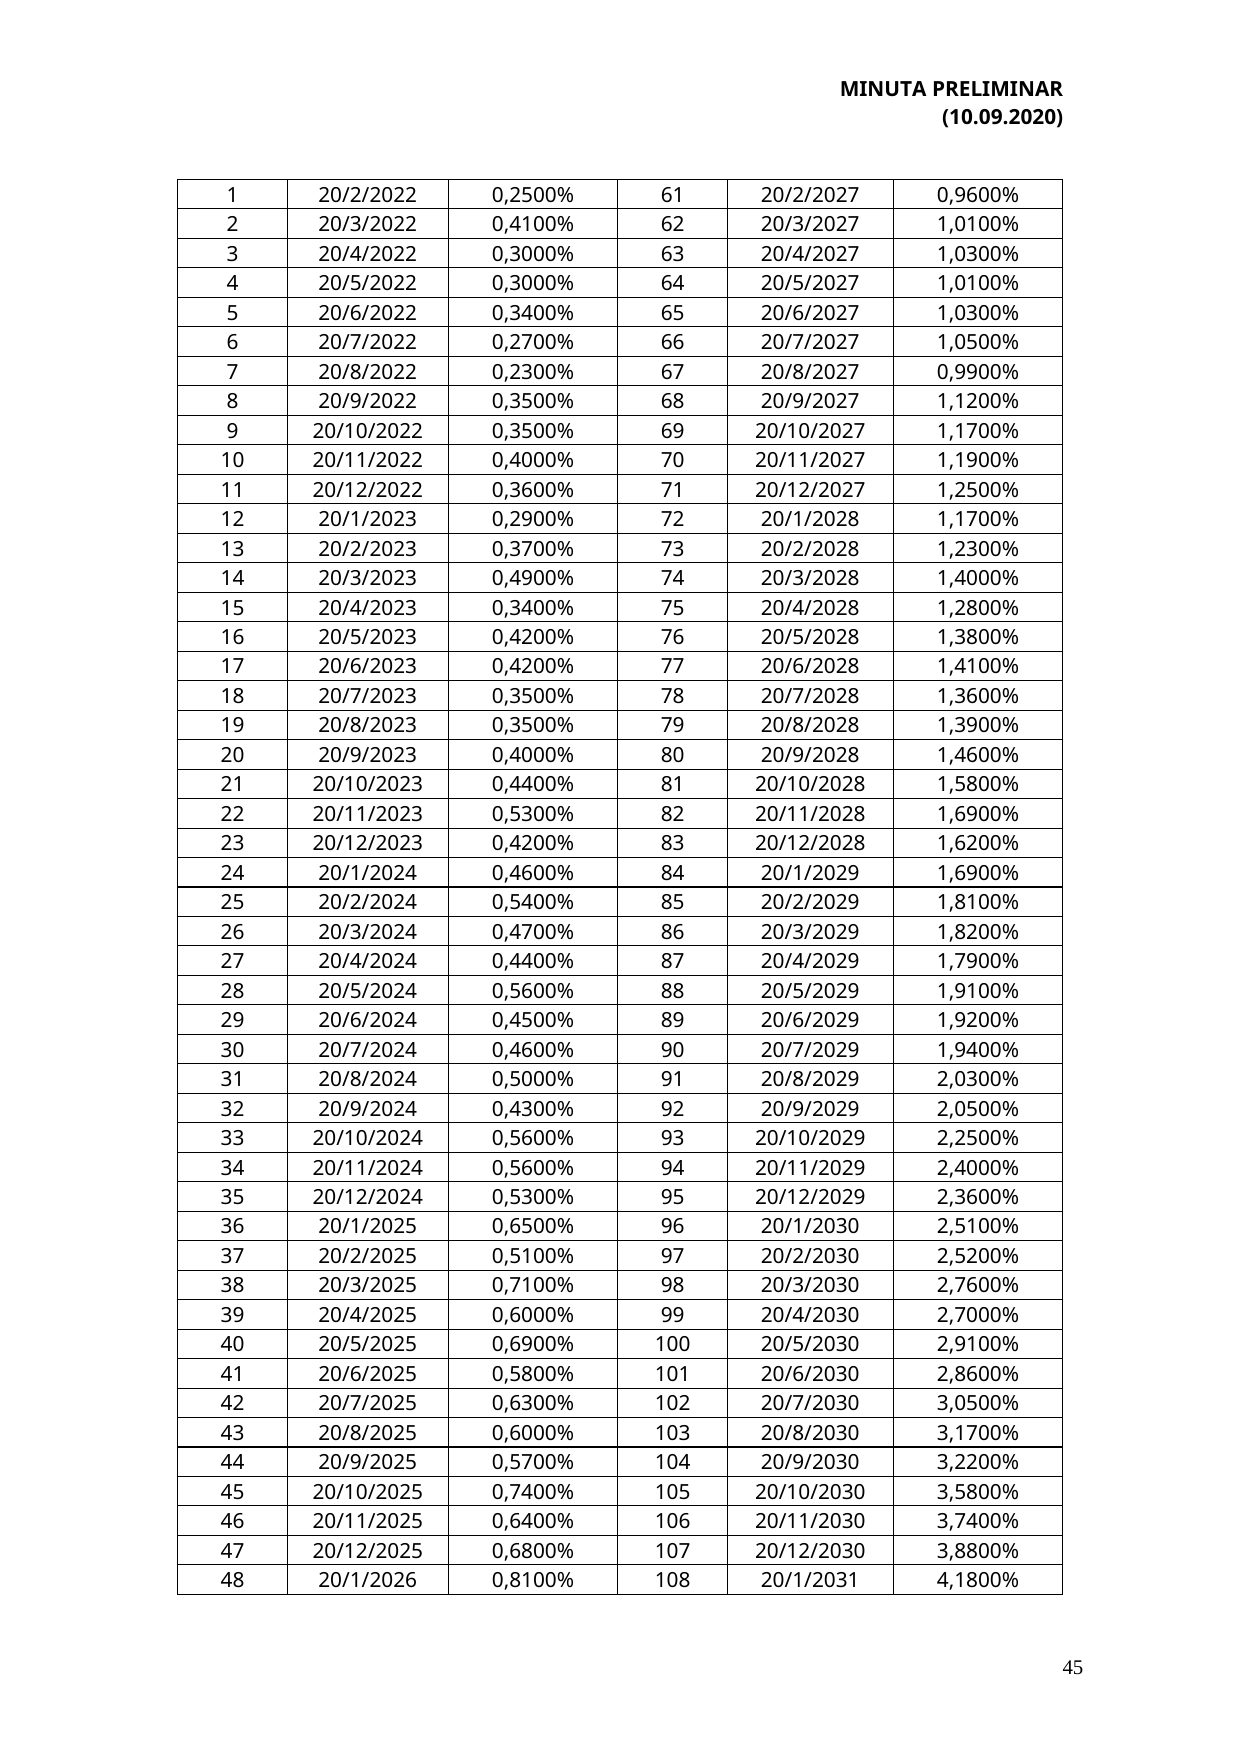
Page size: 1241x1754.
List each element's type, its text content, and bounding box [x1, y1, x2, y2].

table_cell 20/3/2030 [728, 1271, 893, 1299]
table_cell 35 [178, 1182, 287, 1211]
table_cell 108 [618, 1565, 727, 1594]
table_cell 38 [178, 1271, 287, 1299]
table_cell 1,6200% [894, 829, 1062, 857]
table_cell 1,3600% [894, 681, 1062, 709]
table_cell 45 [178, 1477, 287, 1505]
table_cell 66 [618, 327, 727, 356]
table_cell 20/6/2029 [728, 1005, 893, 1034]
table_cell 20/2/2022 [288, 180, 448, 208]
table_cell 20/11/2022 [288, 445, 448, 474]
table_cell 28 [178, 976, 287, 1004]
table_cell 0,6500% [449, 1212, 617, 1240]
table_cell 0,5000% [449, 1064, 617, 1093]
table_cell 2,2500% [894, 1123, 1062, 1152]
table_cell 20/4/2028 [728, 593, 893, 621]
table_cell 0,3400% [449, 298, 617, 326]
table_cell 8 [178, 386, 287, 415]
table_cell 20/1/2030 [728, 1212, 893, 1240]
table_cell 1,1700% [894, 416, 1062, 444]
table_cell 0,4400% [449, 946, 617, 975]
table_cell 20/4/2029 [728, 946, 893, 975]
table_cell 23 [178, 829, 287, 857]
table_cell 2,4000% [894, 1153, 1062, 1181]
table_cell 0,5800% [449, 1359, 617, 1387]
table_cell 20/6/2023 [288, 652, 448, 680]
table_cell 0,9900% [894, 357, 1062, 385]
table_cell 20/1/2028 [728, 504, 893, 533]
table_cell 20/8/2025 [288, 1418, 448, 1446]
table_cell 20/7/2024 [288, 1035, 448, 1063]
table_cell 20/5/2028 [728, 622, 893, 651]
table_cell 20/5/2024 [288, 976, 448, 1004]
table_cell 40 [178, 1330, 287, 1358]
table_cell 0,5100% [449, 1241, 617, 1269]
table_cell 1,9200% [894, 1005, 1062, 1034]
table_cell 1,0500% [894, 327, 1062, 356]
table_cell 63 [618, 239, 727, 267]
table_cell 20/4/2023 [288, 593, 448, 621]
table_cell 20/2/2023 [288, 534, 448, 562]
table_cell 20/12/2024 [288, 1182, 448, 1211]
table_cell 73 [618, 534, 727, 562]
table_cell 20/7/2025 [288, 1389, 448, 1417]
table_cell 0,3600% [449, 475, 617, 503]
table_cell 20/3/2023 [288, 563, 448, 592]
table_cell 20/6/2024 [288, 1005, 448, 1034]
table_cell 20/11/2027 [728, 445, 893, 474]
table_cell 20/1/2023 [288, 504, 448, 533]
table_cell 20/4/2025 [288, 1300, 448, 1328]
table_cell 20 [178, 740, 287, 768]
table_cell 0,5300% [449, 799, 617, 827]
table_cell 20/4/2030 [728, 1300, 893, 1328]
table_cell 44 [178, 1448, 287, 1476]
table_cell 20/3/2025 [288, 1271, 448, 1299]
table_cell 20/12/2030 [728, 1536, 893, 1564]
table_cell 12 [178, 504, 287, 533]
table_cell 20/6/2025 [288, 1359, 448, 1387]
table_cell 0,3500% [449, 416, 617, 444]
table_cell 20/11/2023 [288, 799, 448, 827]
table_cell 17 [178, 652, 287, 680]
table_cell 75 [618, 593, 727, 621]
table_cell 20/3/2024 [288, 917, 448, 945]
table_cell 2,7000% [894, 1300, 1062, 1328]
table_cell 20/2/2027 [728, 180, 893, 208]
table_cell 20/2/2028 [728, 534, 893, 562]
table_cell 0,6000% [449, 1300, 617, 1328]
table_cell 20/6/2022 [288, 298, 448, 326]
table_cell 20/8/2024 [288, 1064, 448, 1093]
table_cell 20/12/2025 [288, 1536, 448, 1564]
table_cell 62 [618, 209, 727, 238]
table_cell 3,0500% [894, 1389, 1062, 1417]
table_cell 20/9/2022 [288, 386, 448, 415]
table_cell 1,3900% [894, 711, 1062, 739]
table_cell 87 [618, 946, 727, 975]
table_cell 101 [618, 1359, 727, 1387]
table_cell 3,1700% [894, 1418, 1062, 1446]
table_cell 1,0300% [894, 298, 1062, 326]
table_cell 20/8/2028 [728, 711, 893, 739]
table_cell 25 [178, 888, 287, 916]
table_cell 20/1/2031 [728, 1565, 893, 1594]
table_cell 3 [178, 239, 287, 267]
table_cell 0,4500% [449, 1005, 617, 1034]
table_cell 34 [178, 1153, 287, 1181]
table_cell 1,2300% [894, 534, 1062, 562]
table_cell 0,4000% [449, 740, 617, 768]
table_cell 84 [618, 858, 727, 886]
table_cell 2,0500% [894, 1094, 1062, 1122]
table_cell 20/5/2027 [728, 268, 893, 297]
table_cell 20/11/2024 [288, 1153, 448, 1181]
table_cell 95 [618, 1182, 727, 1211]
table_cell 1,4600% [894, 740, 1062, 768]
table_cell 0,8100% [449, 1565, 617, 1594]
table_cell 69 [618, 416, 727, 444]
table_cell 20/7/2023 [288, 681, 448, 709]
table_cell 20/3/2022 [288, 209, 448, 238]
table_cell 3,2200% [894, 1448, 1062, 1476]
table_cell 20/9/2028 [728, 740, 893, 768]
table_cell 71 [618, 475, 727, 503]
table_cell 0,3000% [449, 239, 617, 267]
table_cell 20/6/2030 [728, 1359, 893, 1387]
table_cell 102 [618, 1389, 727, 1417]
table_cell 4,1800% [894, 1565, 1062, 1594]
table_cell 0,6900% [449, 1330, 617, 1358]
table_cell 20/10/2027 [728, 416, 893, 444]
table_cell 1 [178, 180, 287, 208]
table_cell 106 [618, 1506, 727, 1535]
table_cell 41 [178, 1359, 287, 1387]
table_cell 27 [178, 946, 287, 975]
table_cell 1,0100% [894, 268, 1062, 297]
table_cell 20/12/2023 [288, 829, 448, 857]
table_cell 0,5300% [449, 1182, 617, 1211]
table_cell 20/7/2028 [728, 681, 893, 709]
table_cell 1,9400% [894, 1035, 1062, 1063]
table_cell 1,4000% [894, 563, 1062, 592]
table_cell 20/6/2027 [728, 298, 893, 326]
table_cell 81 [618, 770, 727, 798]
table_cell 20/8/2023 [288, 711, 448, 739]
table_cell 1,1200% [894, 386, 1062, 415]
table_cell 13 [178, 534, 287, 562]
table_cell 24 [178, 858, 287, 886]
table_cell 0,4300% [449, 1094, 617, 1122]
table_cell 20/1/2029 [728, 858, 893, 886]
table_cell 0,3700% [449, 534, 617, 562]
table_cell 0,4700% [449, 917, 617, 945]
table_cell 0,3500% [449, 711, 617, 739]
table_cell 20/10/2023 [288, 770, 448, 798]
table_cell 88 [618, 976, 727, 1004]
table_cell 76 [618, 622, 727, 651]
table_cell 92 [618, 1094, 727, 1122]
table_cell 1,7900% [894, 946, 1062, 975]
table_cell 1,2500% [894, 475, 1062, 503]
table_cell 20/5/2030 [728, 1330, 893, 1358]
table_cell 1,8200% [894, 917, 1062, 945]
table_cell 70 [618, 445, 727, 474]
table_cell 22 [178, 799, 287, 827]
table_cell 14 [178, 563, 287, 592]
table_cell 18 [178, 681, 287, 709]
table_cell 20/2/2025 [288, 1241, 448, 1269]
table_cell 1,9100% [894, 976, 1062, 1004]
table_cell 20/7/2022 [288, 327, 448, 356]
table_cell 20/11/2029 [728, 1153, 893, 1181]
table_cell 20/3/2029 [728, 917, 893, 945]
table_cell 20/9/2029 [728, 1094, 893, 1122]
table_cell 20/12/2027 [728, 475, 893, 503]
table_cell 85 [618, 888, 727, 916]
table_cell 20/9/2024 [288, 1094, 448, 1122]
table_cell 30 [178, 1035, 287, 1063]
table_cell 0,2700% [449, 327, 617, 356]
table_cell 1,4100% [894, 652, 1062, 680]
table_cell 1,1700% [894, 504, 1062, 533]
table_cell 20/5/2025 [288, 1330, 448, 1358]
table_cell 20/10/2024 [288, 1123, 448, 1152]
table_cell 20/9/2025 [288, 1448, 448, 1476]
table_cell 0,5400% [449, 888, 617, 916]
table_cell 33 [178, 1123, 287, 1152]
table_cell 0,6400% [449, 1506, 617, 1535]
table_cell 0,5600% [449, 1123, 617, 1152]
table_cell 68 [618, 386, 727, 415]
table_cell 0,9600% [894, 180, 1062, 208]
table_cell 20/2/2024 [288, 888, 448, 916]
table_cell 2,5100% [894, 1212, 1062, 1240]
table_cell 20/4/2027 [728, 239, 893, 267]
table_cell 86 [618, 917, 727, 945]
table_cell 29 [178, 1005, 287, 1034]
table_cell 3,5800% [894, 1477, 1062, 1505]
table_cell 3,7400% [894, 1506, 1062, 1535]
table_cell 20/1/2026 [288, 1565, 448, 1594]
table_cell 7 [178, 357, 287, 385]
table_cell 79 [618, 711, 727, 739]
table_cell 0,3000% [449, 268, 617, 297]
table_cell 20/3/2027 [728, 209, 893, 238]
table_cell 20/10/2029 [728, 1123, 893, 1152]
table_cell 0,2500% [449, 180, 617, 208]
table_cell 0,2300% [449, 357, 617, 385]
table_cell 0,7100% [449, 1271, 617, 1299]
table_cell 20/8/2027 [728, 357, 893, 385]
table_cell 0,5700% [449, 1448, 617, 1476]
table_cell 90 [618, 1035, 727, 1063]
table_cell 20/10/2025 [288, 1477, 448, 1505]
table_cell 100 [618, 1330, 727, 1358]
table_cell 15 [178, 593, 287, 621]
table_cell 1,5800% [894, 770, 1062, 798]
table_cell 20/5/2029 [728, 976, 893, 1004]
table_cell 0,4100% [449, 209, 617, 238]
table_cell 0,4000% [449, 445, 617, 474]
table_cell 20/10/2028 [728, 770, 893, 798]
table_cell 98 [618, 1271, 727, 1299]
table_cell 32 [178, 1094, 287, 1122]
table_cell 91 [618, 1064, 727, 1093]
table_cell 20/5/2023 [288, 622, 448, 651]
table_cell 20/2/2030 [728, 1241, 893, 1269]
table_cell 83 [618, 829, 727, 857]
table_cell 0,3400% [449, 593, 617, 621]
table_cell 46 [178, 1506, 287, 1535]
table_cell 1,0100% [894, 209, 1062, 238]
table_cell 20/11/2025 [288, 1506, 448, 1535]
table_cell 99 [618, 1300, 727, 1328]
table_cell 93 [618, 1123, 727, 1152]
table_cell 0,3500% [449, 681, 617, 709]
table_cell 4 [178, 268, 287, 297]
table_cell 9 [178, 416, 287, 444]
table_cell 0,4200% [449, 622, 617, 651]
table_cell 1,6900% [894, 858, 1062, 886]
table_cell 36 [178, 1212, 287, 1240]
table_cell 2,3600% [894, 1182, 1062, 1211]
table_cell 20/8/2022 [288, 357, 448, 385]
table_cell 0,2900% [449, 504, 617, 533]
table_cell 0,6800% [449, 1536, 617, 1564]
table_cell 26 [178, 917, 287, 945]
table_cell 20/10/2022 [288, 416, 448, 444]
table_cell 82 [618, 799, 727, 827]
table_cell 0,4200% [449, 652, 617, 680]
table_cell 96 [618, 1212, 727, 1240]
table_cell 77 [618, 652, 727, 680]
table_cell 21 [178, 770, 287, 798]
table_cell 20/12/2028 [728, 829, 893, 857]
table_cell 0,3500% [449, 386, 617, 415]
table_cell 80 [618, 740, 727, 768]
table_cell 61 [618, 180, 727, 208]
table_cell 20/8/2030 [728, 1418, 893, 1446]
table_cell 0,4200% [449, 829, 617, 857]
table_cell 20/8/2029 [728, 1064, 893, 1093]
table_cell 0,4600% [449, 1035, 617, 1063]
table_cell 2,7600% [894, 1271, 1062, 1299]
table_cell 104 [618, 1448, 727, 1476]
table_cell 0,4900% [449, 563, 617, 592]
table_cell 20/6/2028 [728, 652, 893, 680]
table_cell 0,7400% [449, 1477, 617, 1505]
table_cell 2,5200% [894, 1241, 1062, 1269]
table_cell 47 [178, 1536, 287, 1564]
table_cell 42 [178, 1389, 287, 1417]
table_cell 1,8100% [894, 888, 1062, 916]
table_cell 20/7/2030 [728, 1389, 893, 1417]
table_cell 2,8600% [894, 1359, 1062, 1387]
table_cell 89 [618, 1005, 727, 1034]
table_cell 0,5600% [449, 1153, 617, 1181]
table_cell 2,9100% [894, 1330, 1062, 1358]
table_cell 67 [618, 357, 727, 385]
table_cell 0,6000% [449, 1418, 617, 1446]
table_cell 37 [178, 1241, 287, 1269]
table_cell 11 [178, 475, 287, 503]
table_cell 20/4/2024 [288, 946, 448, 975]
table_cell 20/9/2030 [728, 1448, 893, 1476]
table_cell 20/9/2023 [288, 740, 448, 768]
table_cell 20/10/2030 [728, 1477, 893, 1505]
table_cell 20/3/2028 [728, 563, 893, 592]
table_cell 6 [178, 327, 287, 356]
table_cell 20/7/2027 [728, 327, 893, 356]
table_cell 1,2800% [894, 593, 1062, 621]
table_cell 0,4600% [449, 858, 617, 886]
table_cell 20/11/2030 [728, 1506, 893, 1535]
table_cell 105 [618, 1477, 727, 1505]
table_cell 20/12/2022 [288, 475, 448, 503]
table_cell 0,6300% [449, 1389, 617, 1417]
table_cell 65 [618, 298, 727, 326]
table_cell 1,6900% [894, 799, 1062, 827]
table_cell 10 [178, 445, 287, 474]
table_cell 20/12/2029 [728, 1182, 893, 1211]
table_cell 72 [618, 504, 727, 533]
table_cell 97 [618, 1241, 727, 1269]
table_cell 16 [178, 622, 287, 651]
table_cell 20/1/2024 [288, 858, 448, 886]
table_cell 20/4/2022 [288, 239, 448, 267]
table_cell 31 [178, 1064, 287, 1093]
table_cell 20/1/2025 [288, 1212, 448, 1240]
table_cell 20/2/2029 [728, 888, 893, 916]
table_cell 5 [178, 298, 287, 326]
table_cell 20/7/2029 [728, 1035, 893, 1063]
table_cell 48 [178, 1565, 287, 1594]
table_cell 1,0300% [894, 239, 1062, 267]
table_cell 20/5/2022 [288, 268, 448, 297]
table_cell 43 [178, 1418, 287, 1446]
table_cell 2,0300% [894, 1064, 1062, 1093]
table_cell 107 [618, 1536, 727, 1564]
table_cell 2 [178, 209, 287, 238]
table_cell 39 [178, 1300, 287, 1328]
table_cell 64 [618, 268, 727, 297]
table_cell 103 [618, 1418, 727, 1446]
table_cell 74 [618, 563, 727, 592]
table_cell 20/11/2028 [728, 799, 893, 827]
table_cell 0,5600% [449, 976, 617, 1004]
table_cell 78 [618, 681, 727, 709]
table_cell 0,4400% [449, 770, 617, 798]
table_cell 19 [178, 711, 287, 739]
table_cell 1,3800% [894, 622, 1062, 651]
table_cell 3,8800% [894, 1536, 1062, 1564]
table_cell 1,1900% [894, 445, 1062, 474]
table_cell 20/9/2027 [728, 386, 893, 415]
table_cell 94 [618, 1153, 727, 1181]
